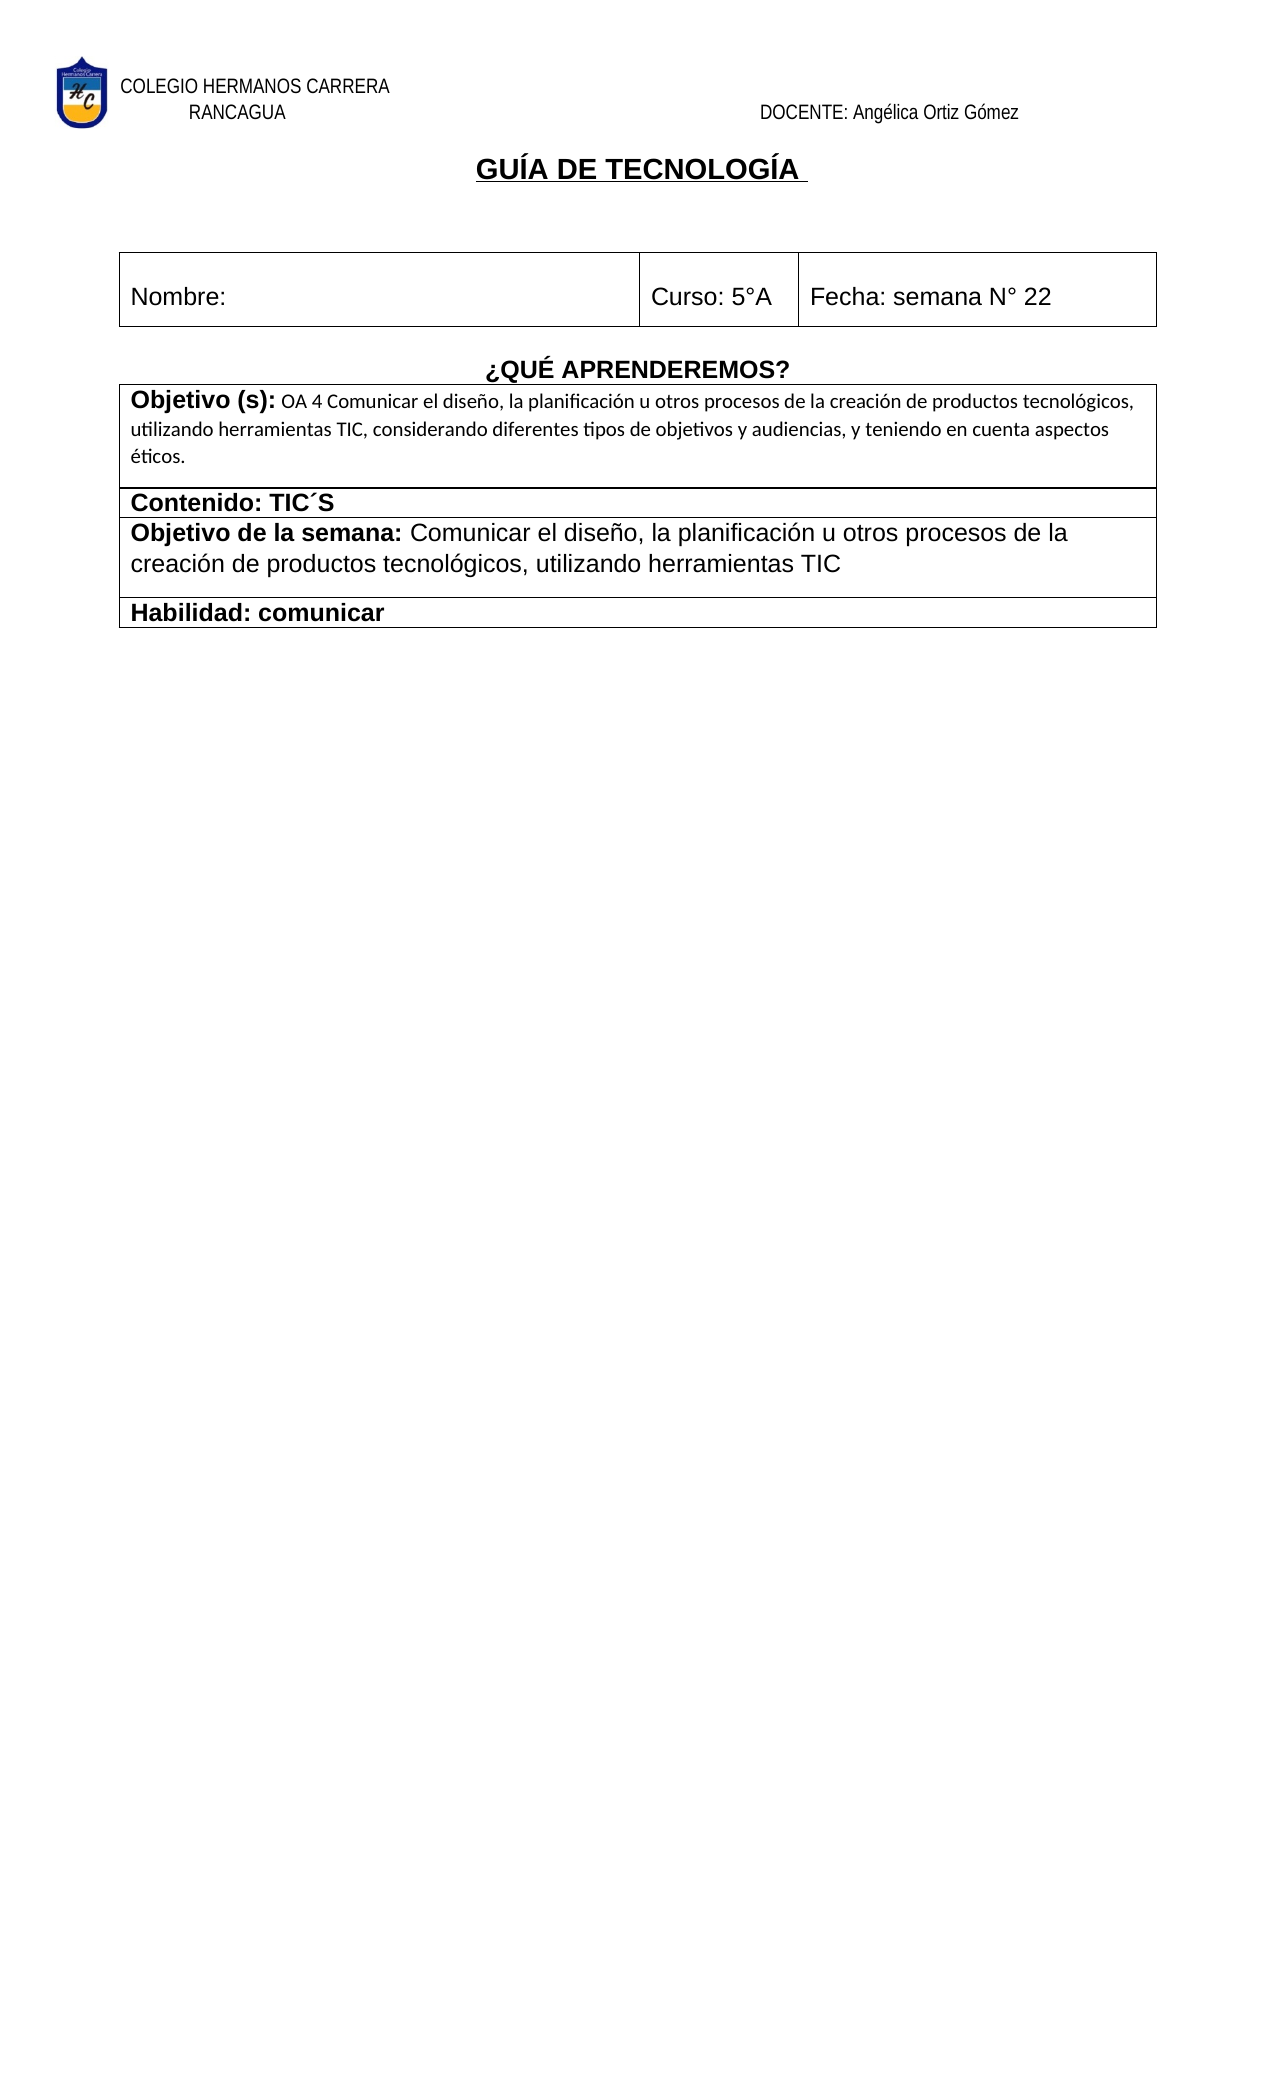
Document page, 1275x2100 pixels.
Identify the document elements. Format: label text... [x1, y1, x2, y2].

picture [54, 56, 109, 129]
table_cell Contenido: TIC´S [120, 489, 1156, 517]
table_cell Objetivo de la semana: Comunicar el diseño, la planificación u otros procesos de la creación de productos tecnológicos, utilizando herramientas TIC [120, 518, 1156, 597]
table_cell Habilidad: comunicar [120, 598, 1156, 627]
text GUÍA DE TECNOLOGÍA [75, 152, 1200, 185]
table_header Curso: 5°A [640, 253, 798, 326]
table_cell Objetivo (s): OA 4 Comunicar el diseño, la planificación u otros procesos de la creación de productos tecnológicos, utilizando herramientas TIC, considerando diferentes tipos de objetivos y audiencias, y teniendo en cuenta aspectos éticos. [120, 385, 1156, 487]
table_header Nombre: [120, 253, 639, 326]
table_header Fecha: semana N° 22 [799, 253, 1156, 326]
table_cell ¿QUÉ APRENDEREMOS? [119, 327, 1156, 384]
